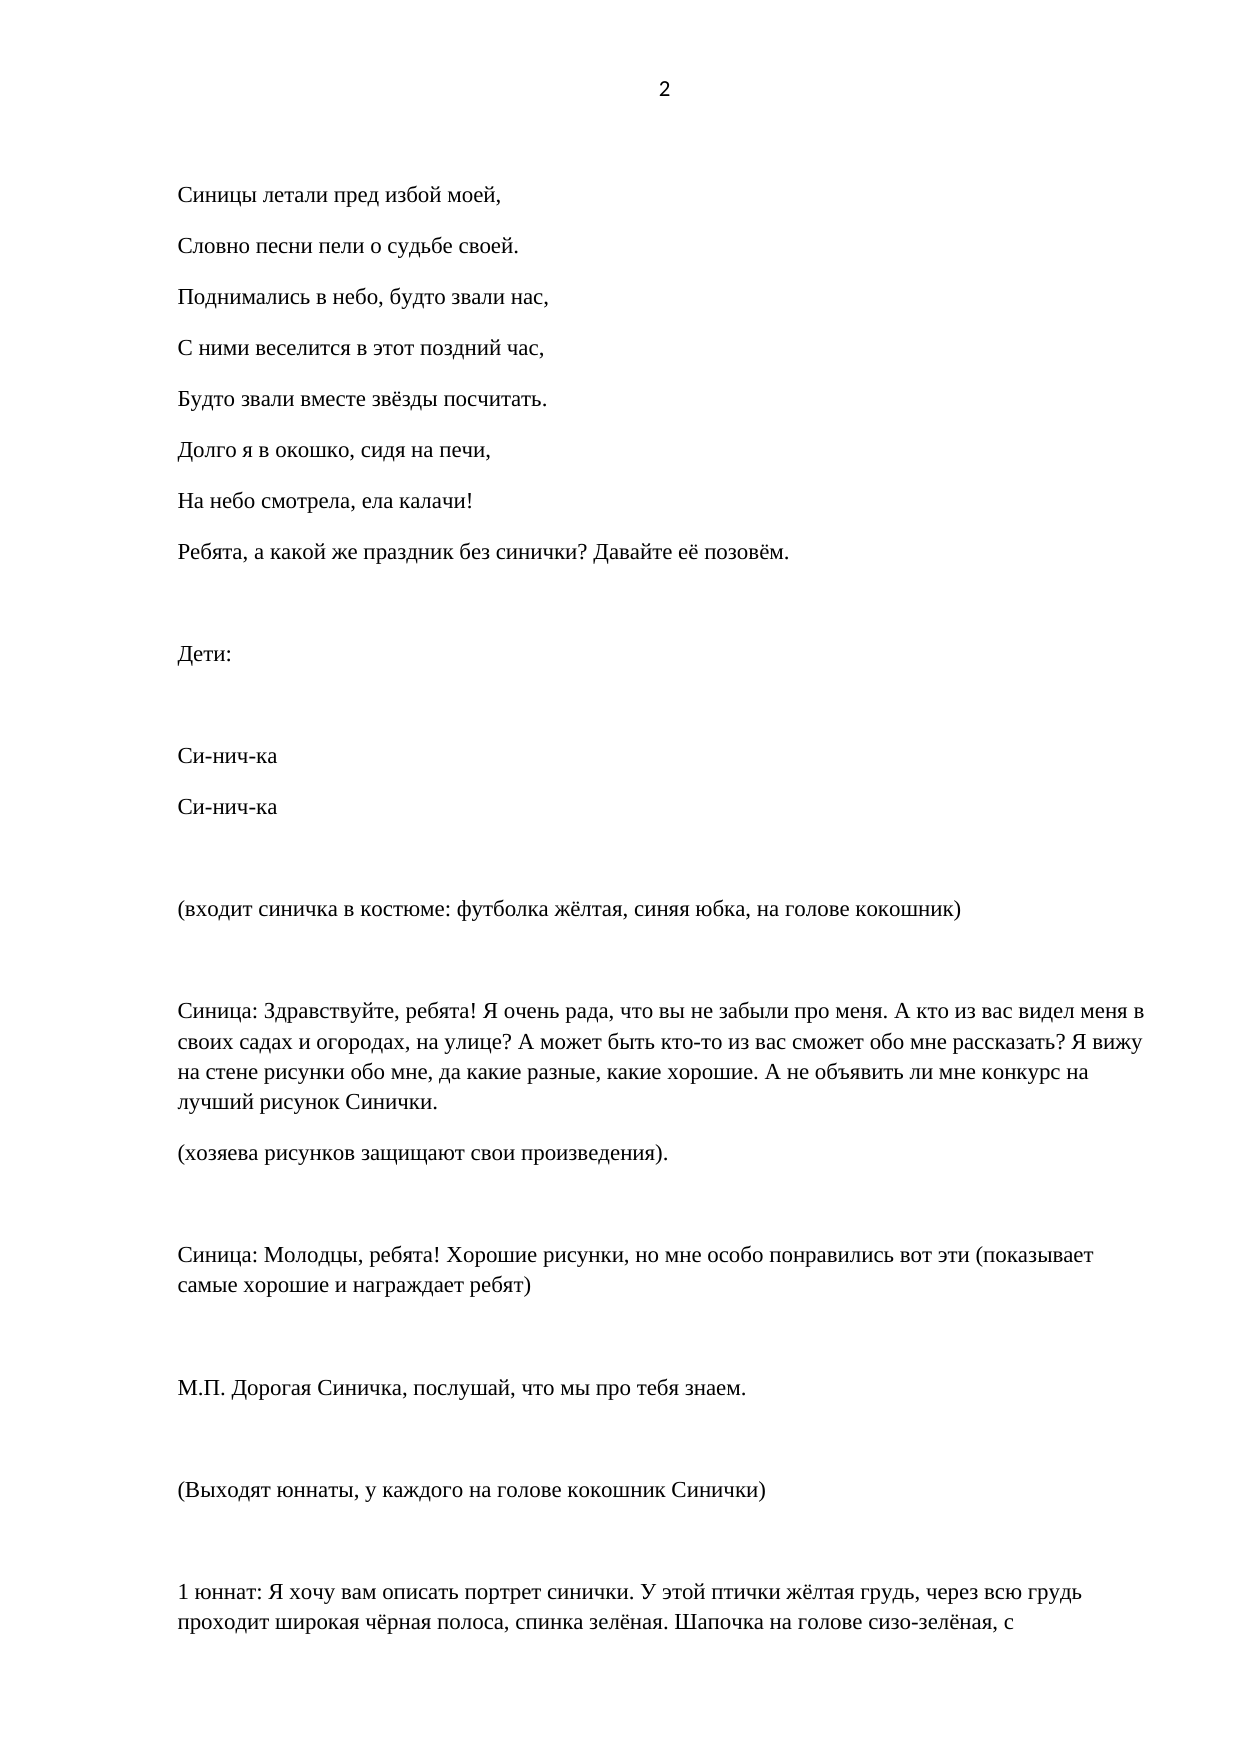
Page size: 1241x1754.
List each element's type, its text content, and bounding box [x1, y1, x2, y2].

text М.П. Дорогая Синичка, послушай, что мы про тебя знаем. [177, 1373, 1152, 1400]
text Си-нич-ка [177, 793, 1152, 820]
text Синицы летали пред избой моей, [177, 181, 1152, 207]
text Словно песни пели о судьбе своей. [177, 232, 1152, 258]
text Поднимались в небо, будто звали нас, [177, 283, 1152, 309]
text Долго я в окошко, сидя на печи, [177, 436, 1152, 462]
text (Выходят юннаты, у каждого на голове кокошник Синички) [177, 1476, 1152, 1502]
text С ними веселится в этот поздний час, [177, 334, 1152, 360]
text (входит синичка в костюме: футболка жёлтая, синяя юбка, на голове кокошник) [177, 895, 1152, 922]
text Будто звали вместе звёзды посчитать. [177, 385, 1152, 411]
text (хозяева рисунков защищают свои произведения). [177, 1139, 1152, 1166]
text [177, 1578, 1152, 1634]
text Дети: [177, 640, 1152, 667]
text Синица: Молодцы, ребята! Хорошие рисунки, но мне особо понравились вот эти (показывает самые хорошие и награждает ребят) [177, 1241, 1152, 1298]
text Си-нич-ка [177, 742, 1152, 769]
text На небо смотрела, ела калачи! [177, 487, 1152, 513]
text Синица: Здравствуйте, ребята! Я очень рада, что вы не забыли про меня. А кто из вас видел меня в своих садах и огородах, на улице? А может быть кто-то из вас сможет обо мне рассказать? Я вижу на стене рисунки обо мне, да какие разные, какие хорошие. А не объявить ли мне конкурс на лучший рисунок Синички. [177, 997, 1152, 1114]
text Ребята, а какой же праздник без синички? Давайте её позовём. [177, 538, 1152, 564]
